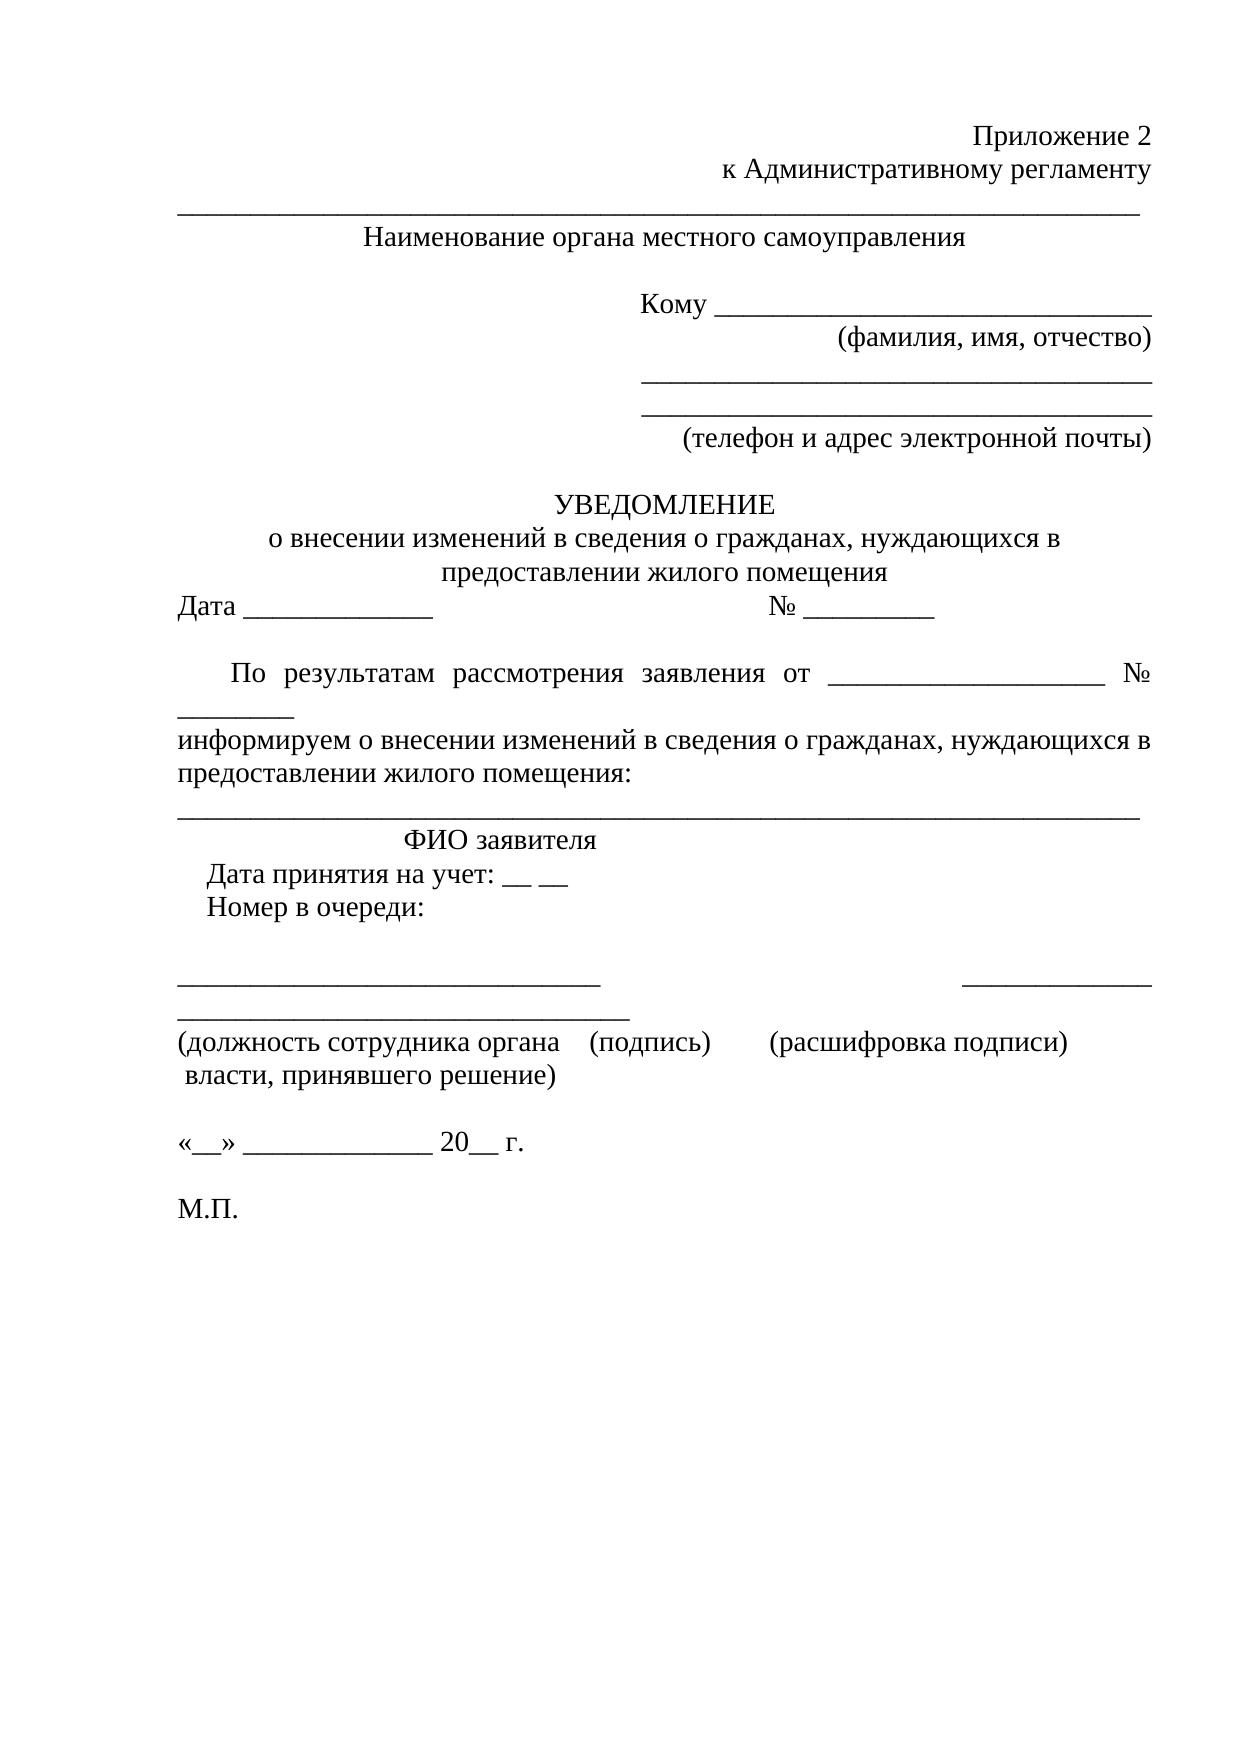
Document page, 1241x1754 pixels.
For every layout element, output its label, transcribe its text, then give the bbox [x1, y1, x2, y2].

text (телефон и адрес электронной почты) [177, 420, 1152, 453]
text Дата принятия на учет: __ __ [177, 856, 1152, 889]
text (фамилия, имя, отчество) [177, 319, 1152, 353]
text _____________________________ _____________ _______________________________ [177, 957, 1152, 1024]
text Наименование органа местного самоуправления [177, 219, 1152, 252]
text ___________________________________ [177, 353, 1152, 386]
text власти, принявшего решение) [177, 1057, 1152, 1091]
text к Административному регламенту [177, 152, 1152, 185]
text Кому ______________________________ [177, 286, 1152, 319]
text «__» _____________ 20__ г. [177, 1124, 1152, 1158]
text о внесении изменений в сведения о гражданах, нуждающихся в предоставлении жилого помещения [177, 521, 1152, 588]
text УВЕДОМЛЕНИЕ [177, 487, 1152, 521]
text По результатам рассмотрения заявления от ___________________ № ________ [177, 655, 1152, 722]
text __________________________________________________________________ [177, 789, 1152, 822]
text Дата _____________ № _________ [177, 588, 1152, 621]
text ___________________________________ [177, 386, 1152, 420]
text __________________________________________________________________ [177, 185, 1152, 219]
text М.П. [177, 1191, 1152, 1225]
text Приложение 2 [177, 118, 1152, 152]
text (должность сотрудника органа (подпись) (расшифровка подписи) [177, 1024, 1152, 1057]
text информируем о внесении изменений в сведения о гражданах, нуждающихся в предоставлении жилого помещения: [177, 722, 1152, 789]
text ФИО заявителя [177, 822, 1152, 856]
text Номер в очереди: [177, 889, 1152, 923]
